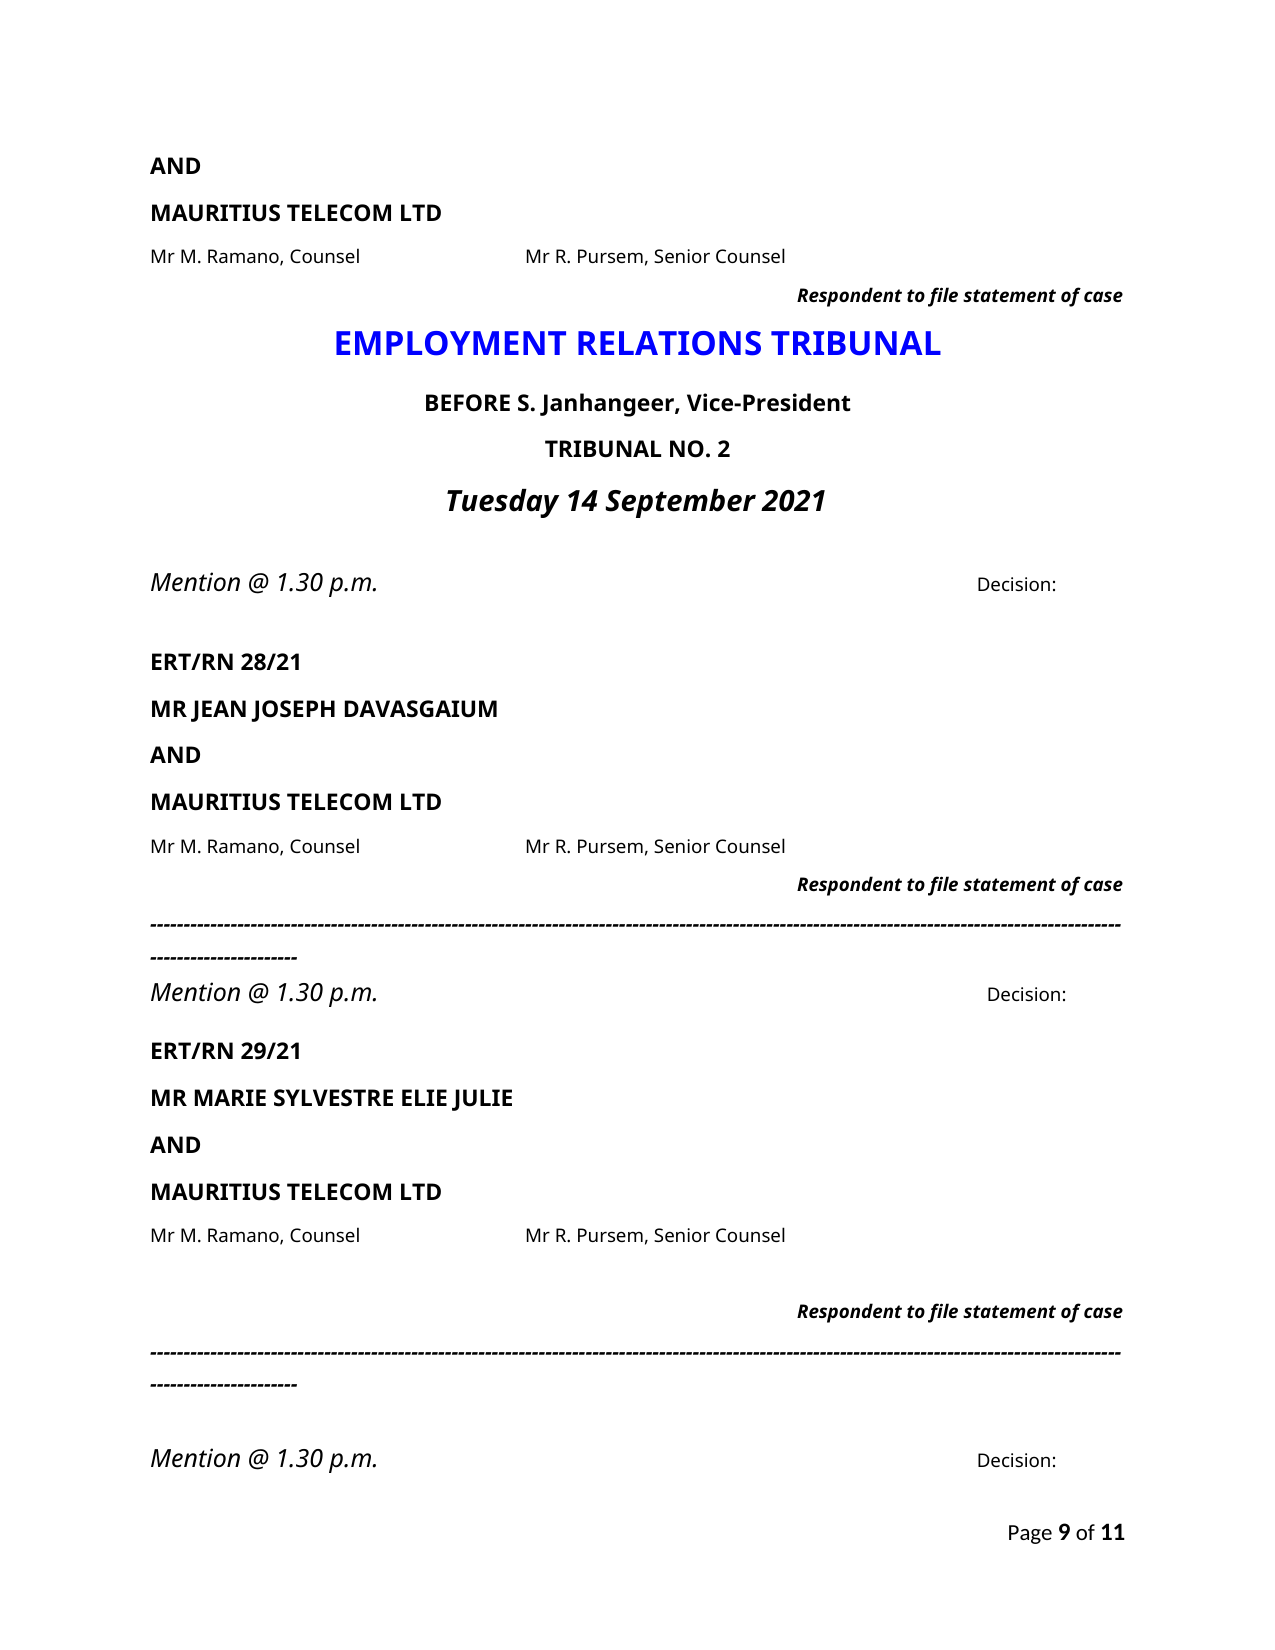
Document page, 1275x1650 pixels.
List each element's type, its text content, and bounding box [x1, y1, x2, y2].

text ERT/RN 28/21 [150, 646, 1125, 677]
text MAURITIUS TELECOM LTD [150, 786, 1125, 817]
text AND [150, 150, 1125, 181]
text Tuesday 14 September 2021 [150, 480, 1125, 520]
text Mr M. Ramano, Counsel Mr R. Pursem, Senior Counsel [150, 1222, 1125, 1248]
text ----------------------------------------------------------------------------------------------------------------------------------------------------------------------- [150, 909, 1125, 971]
text Mention @ 1.30 p.m. Decision: [150, 975, 1125, 1009]
text Mention @ 1.30 p.m. Decision: [150, 1440, 1125, 1474]
text EMPLOYMENT RELATIONS TRIBUNAL [150, 320, 1125, 366]
text MR MARIE SYLVESTRE ELIE JULIE [150, 1082, 1125, 1113]
text BEFORE S. Janhangeer, Vice-President [150, 386, 1125, 418]
text MAURITIUS TELECOM LTD [150, 197, 1125, 228]
text MAURITIUS TELECOM LTD [150, 1175, 1125, 1207]
text Respondent to file statement of case [150, 1299, 1125, 1324]
text AND [150, 1128, 1125, 1160]
text Respondent to file statement of case [150, 871, 1125, 897]
text MR JEAN JOSEPH DAVASGAIUM [150, 692, 1125, 724]
text Mr M. Ramano, Counsel Mr R. Pursem, Senior Counsel [150, 833, 1125, 859]
text ----------------------------------------------------------------------------------------------------------------------------------------------------------------------- [150, 1337, 1125, 1398]
text Mention @ 1.30 p.m. Decision: [150, 565, 1125, 599]
text Respondent to file statement of case [150, 282, 1125, 307]
text AND [150, 739, 1125, 771]
text TRIBUNAL NO. 2 [150, 433, 1125, 464]
text Mr M. Ramano, Counsel Mr R. Pursem, Senior Counsel [150, 244, 1125, 269]
text ERT/RN 29/21 [150, 1035, 1125, 1066]
